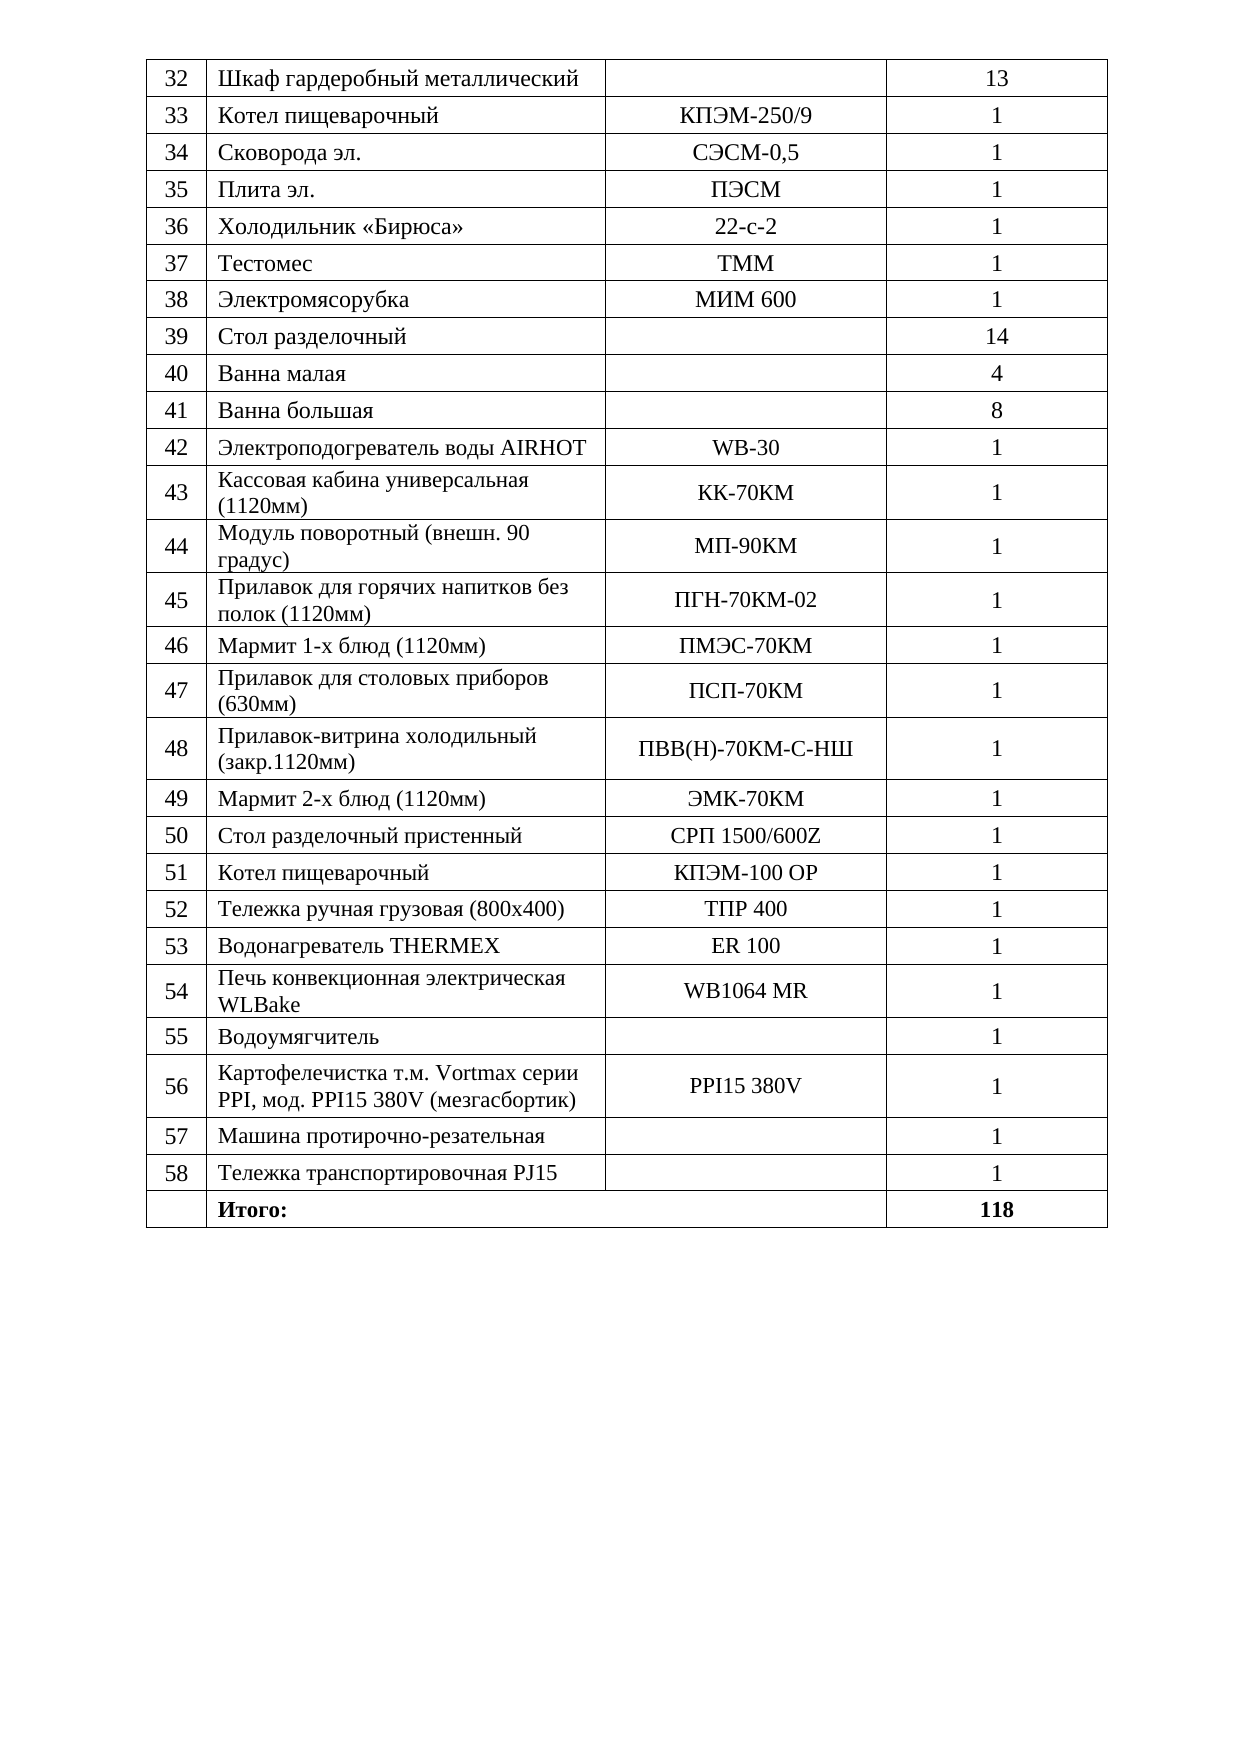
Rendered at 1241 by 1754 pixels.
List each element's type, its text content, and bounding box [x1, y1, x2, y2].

table_cell [606, 1018, 886, 1054]
table_cell 4 [887, 355, 1107, 391]
table_cell 48 [147, 718, 206, 779]
table_cell Ванна большая [207, 392, 605, 428]
table_cell 1 [887, 466, 1107, 518]
table_cell 37 [147, 245, 206, 280]
table_cell 41 [147, 392, 206, 428]
table_cell КПЭМ-100 ОР [606, 854, 886, 890]
table_cell 51 [147, 854, 206, 890]
table_cell 55 [147, 1018, 206, 1054]
table_cell Печь конвекционная электрическая WLBake [207, 965, 605, 1017]
table_cell 1 [887, 573, 1107, 626]
table_cell КПЭМ-250/9 [606, 97, 886, 133]
table_cell PPI15 380V [606, 1055, 886, 1117]
table_cell [606, 60, 886, 96]
table_cell ЭМК-70КМ [606, 780, 886, 816]
table_cell 38 [147, 281, 206, 317]
table_cell 34 [147, 134, 206, 170]
table_cell 1 [887, 965, 1107, 1017]
table_cell Машина протирочно-резательная [207, 1118, 605, 1153]
table_cell 8 [887, 392, 1107, 428]
table_cell Холодильник «Бирюса» [207, 208, 605, 243]
table_cell 52 [147, 891, 206, 927]
table_cell Шкаф гардеробный металлический [207, 60, 605, 96]
table_cell 1 [887, 891, 1107, 927]
table_cell КК-70КМ [606, 466, 886, 518]
table_cell 47 [147, 664, 206, 717]
table_cell 33 [147, 97, 206, 133]
table_cell Электромясорубка [207, 281, 605, 317]
table_cell 22-с-2 [606, 208, 886, 243]
table_cell 53 [147, 928, 206, 963]
table_cell 1 [887, 718, 1107, 779]
table_cell 13 [887, 60, 1107, 96]
table_cell 57 [147, 1118, 206, 1153]
table_cell СРП 1500/600Z [606, 817, 886, 853]
table_cell 1 [887, 780, 1107, 816]
table_cell 1 [887, 928, 1107, 963]
table_cell Прилавок для столовых приборов (630мм) [207, 664, 605, 717]
table_cell 1 [887, 854, 1107, 890]
table_cell 58 [147, 1155, 206, 1190]
table_cell Тележка ручная грузовая (800х400) [207, 891, 605, 927]
table_cell [606, 1118, 886, 1153]
table_cell 1 [887, 627, 1107, 663]
table_cell 50 [147, 817, 206, 853]
table_cell Кассовая кабина универсальная (1120мм) [207, 466, 605, 518]
table_cell Котел пищеварочный [207, 97, 605, 133]
table_cell Прилавок для горячих напитков без полок (1120мм) [207, 573, 605, 626]
table_cell 49 [147, 780, 206, 816]
table_cell ЕR 100 [606, 928, 886, 963]
table_cell [606, 1155, 886, 1190]
table_cell 44 [147, 520, 206, 572]
table_cell ПВВ(Н)-70КМ-С-НШ [606, 718, 886, 779]
table_cell Водонагреватель THERMEX [207, 928, 605, 963]
table_cell Ванна малая [207, 355, 605, 391]
table_cell 46 [147, 627, 206, 663]
table_cell ТПР 400 [606, 891, 886, 927]
table_cell 1 [887, 97, 1107, 133]
table_cell 118 [887, 1191, 1107, 1227]
table_cell Стол разделочный [207, 318, 605, 354]
table_cell 1 [887, 171, 1107, 207]
table_cell 1 [887, 1118, 1107, 1153]
table_cell МИМ 600 [606, 281, 886, 317]
table_cell 1 [887, 1155, 1107, 1190]
table_cell 39 [147, 318, 206, 354]
table_cell 35 [147, 171, 206, 207]
table_cell Мармит 1-х блюд (1120мм) [207, 627, 605, 663]
table_cell 1 [887, 817, 1107, 853]
table_cell Сковорода эл. [207, 134, 605, 170]
table_cell Электроподогреватель воды AIRHOT [207, 429, 605, 465]
table_cell Стол разделочный пристенный [207, 817, 605, 853]
table_cell ПЭСМ [606, 171, 886, 207]
table_cell СЭСМ-0,5 [606, 134, 886, 170]
table_cell Модуль поворотный (внешн. 90 градус) [207, 520, 605, 572]
table_cell [606, 318, 886, 354]
table_cell 1 [887, 429, 1107, 465]
table_cell Итого: [207, 1191, 886, 1227]
table_cell 40 [147, 355, 206, 391]
table_cell 1 [887, 1018, 1107, 1054]
table_cell ТММ [606, 245, 886, 280]
table_cell Прилавок-витрина холодильный (закр.1120мм) [207, 718, 605, 779]
table_cell [147, 1191, 206, 1227]
table_cell WB-30 [606, 429, 886, 465]
table_cell 43 [147, 466, 206, 518]
table_cell 36 [147, 208, 206, 243]
table_cell Картофелечистка т.м. Vortmax серии PPI, мод. PPI15 380V (мезгасбортик) [207, 1055, 605, 1117]
table_cell 45 [147, 573, 206, 626]
table_cell 42 [147, 429, 206, 465]
table_cell Тележка транспортировочная PJ15 [207, 1155, 605, 1190]
table_cell 1 [887, 520, 1107, 572]
table_cell 32 [147, 60, 206, 96]
table_cell WB1064 MR [606, 965, 886, 1017]
table_cell ПМЭС-70КМ [606, 627, 886, 663]
table_cell 14 [887, 318, 1107, 354]
table_cell Мармит 2-х блюд (1120мм) [207, 780, 605, 816]
table_cell 1 [887, 208, 1107, 243]
table_cell 1 [887, 664, 1107, 717]
table_cell 1 [887, 1055, 1107, 1117]
table_cell Тестомес [207, 245, 605, 280]
table_cell Плита эл. [207, 171, 605, 207]
table_cell Котел пищеварочный [207, 854, 605, 890]
table_cell ПГН-70КМ-02 [606, 573, 886, 626]
table_cell 56 [147, 1055, 206, 1117]
table_cell 54 [147, 965, 206, 1017]
table_cell [606, 355, 886, 391]
table_cell 1 [887, 245, 1107, 280]
table_cell Водоумягчитель [207, 1018, 605, 1054]
table_cell [606, 392, 886, 428]
table_cell 1 [887, 134, 1107, 170]
table_cell МП-90КМ [606, 520, 886, 572]
table_cell 1 [887, 281, 1107, 317]
table_cell ПСП-70КМ [606, 664, 886, 717]
